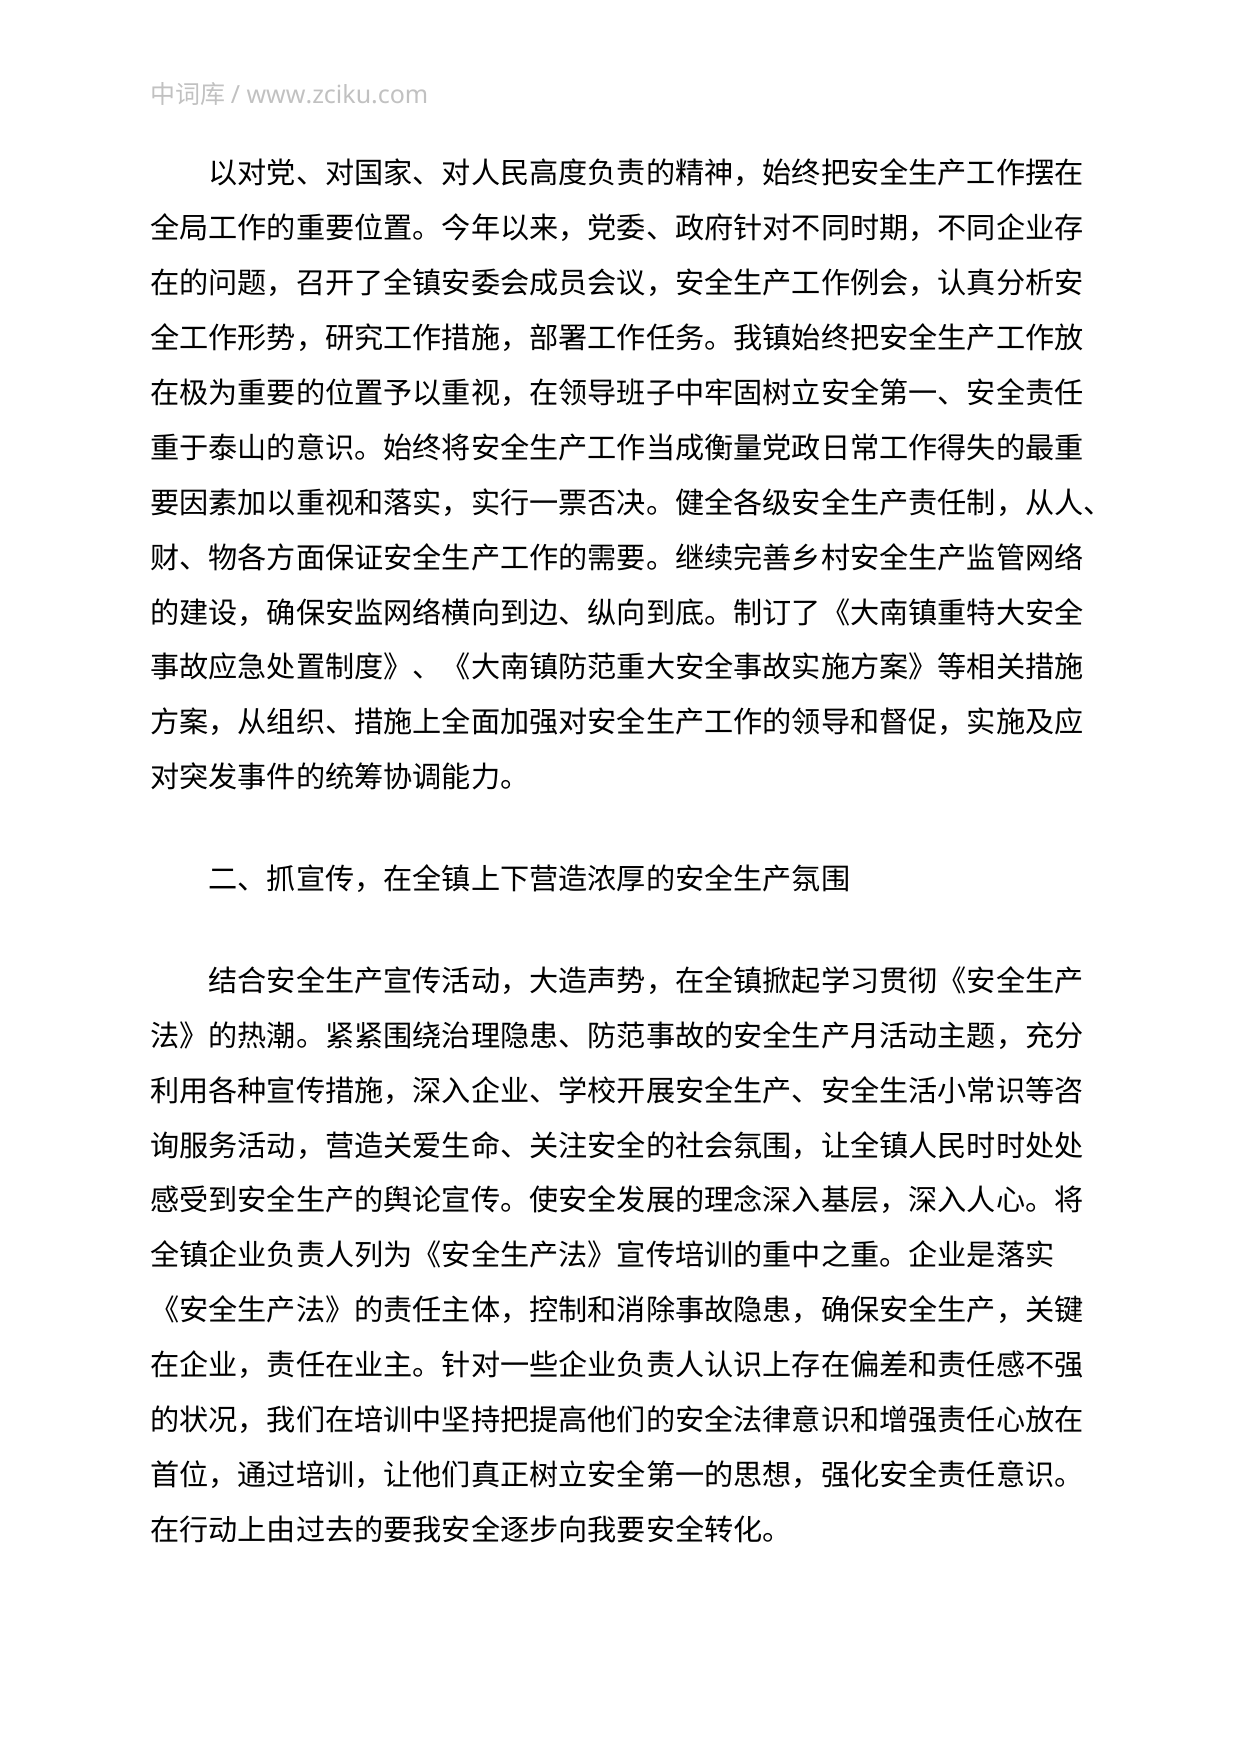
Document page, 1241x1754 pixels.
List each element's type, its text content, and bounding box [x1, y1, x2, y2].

text 二、抓宣传，在全镇上下营造浓厚的安全生产氛围 [150, 856, 1090, 898]
text 以对党、对国家、对人民高度负责的精神，始终把安全生产工作摆在全局工作的重要位置。今年以来，党委、政府针对不同时期，不同企业存在的问题，召开了全镇安委会成员会议，安全生产工作例会，认真分析安全工作形势，研究工作措施，部署工作任务。我镇始终把安全生产工作放在极为重要的位置予以重视，在领导班子中牢固树立安全第一、安全责任重于泰山的意识。始终将安全生产工作当成衡量党政日常工作得失的最重要因素加以重视和落实，实行一票否决。健全各级安全生产责任制，从人、财、物各方面保证安全生产工作的需要。继续完善乡村安全生产监管网络的建设，确保安监网络横向到边、纵向到底。制订了《大南镇重特大安全事故应急处置制度》、《大南镇防范重大安全事故实施方案》等相关措施方案，从组织、措施上全面加强对安全生产工作的领导和督促，实施及应对突发事件的统筹协调能力。 [150, 150, 1090, 796]
text 结合安全生产宣传活动，大造声势，在全镇掀起学习贯彻《安全生产法》的热潮。紧紧围绕治理隐患、防范事故的安全生产月活动主题，充分利用各种宣传措施，深入企业、学校开展安全生产、安全生活小常识等咨询服务活动，营造关爱生命、关注安全的社会氛围，让全镇人民时时处处感受到安全生产的舆论宣传。使安全发展的理念深入基层，深入人心。将全镇企业负责人列为《安全生产法》宣传培训的重中之重。企业是落实《安全生产法》的责任主体，控制和消除事故隐患，确保安全生产，关键在企业，责任在业主。针对一些企业负责人认识上存在偏差和责任感不强的状况，我们在培训中坚持把提高他们的安全法律意识和增强责任心放在首位，通过培训，让他们真正树立安全第一的思想，强化安全责任意识。在行动上由过去的要我安全逐步向我要安全转化。 [150, 957, 1090, 1549]
